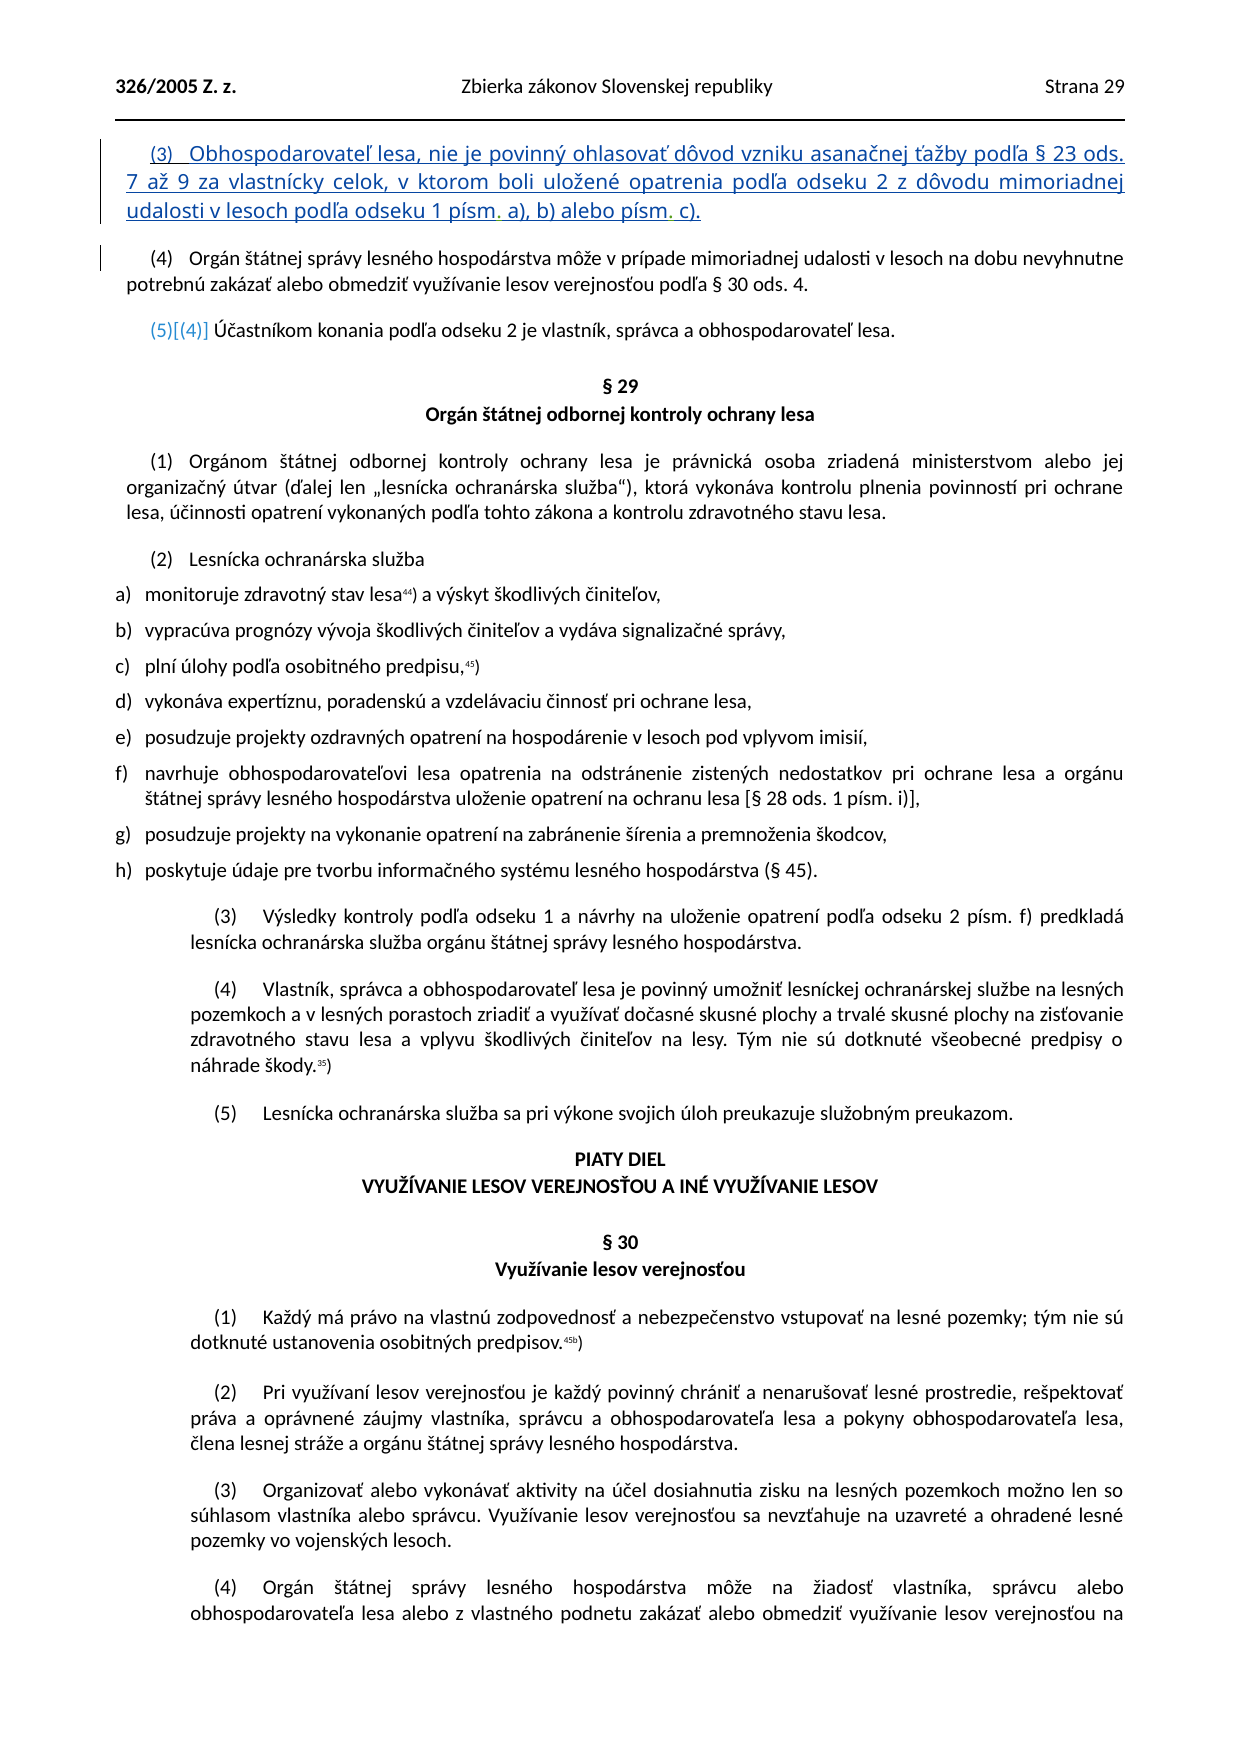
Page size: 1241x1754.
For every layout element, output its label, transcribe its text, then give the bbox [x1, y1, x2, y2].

list Orgánom štátnej odbornej kontroly ochrany lesa je právnická osoba zriadená ministerstvom alebo jej organizačný útvar (ďalej len „lesnícka ochranárska služba“), ktorá vykonáva kontrolu plnenia povinností pri ochrane lesa, účinnosti opatrení vykonaných podľa tohto zákona a kontrolu zdravotného stavu lesa. [126, 448, 1125, 525]
list monitoruje zdravotný stav lesa44) a výskyt škodlivých činiteľov, [115, 582, 1125, 607]
list Výsledky kontroly podľa odseku 1 a návrhy na uloženie opatrení podľa odseku 2 písm. f) predkladá lesnícka ochranárska služba orgánu štátnej správy lesného hospodárstva. [190, 904, 1125, 954]
list Lesnícka ochranárska služba sa pri výkone svojich úloh preukazuje služobným preukazom. [190, 1101, 1125, 1126]
list Orgán štátnej správy lesného hospodárstva môže v prípade mimoriadnej udalosti v lesoch na dobu nevyhnutne potrebnú zakázať alebo obmedziť využívanie lesov verejnosťou podľa § 30 ods. 4. [126, 245, 1125, 296]
list posudzuje projekty na vykonanie opatrení na zabránenie šírenia a premnoženia škodcov, [115, 821, 1125, 847]
list Každý má právo na vlastnú zodpovednosť a nebezpečenstvo vstupovať na lesné pozemky; tým nie sú dotknuté ustanovenia osobitných predpisov.45b) [190, 1304, 1125, 1355]
text § 29 [124, 373, 1116, 399]
list poskytuje údaje pre tvorbu informačného systému lesného hospodárstva (§ 45). [115, 857, 1125, 882]
text Orgán štátnej odbornej kontroly ochrany lesa [124, 401, 1116, 426]
list Vlastník, správca a obhospodarovateľ lesa je povinný umožniť lesníckej ochranárskej službe na lesných pozemkoch a v lesných porastoch zriadiť a využívať dočasné skusné plochy a trvalé skusné plochy na zisťovanie zdravotného stavu lesa a vplyvu škodlivých činiteľov na lesy. Tým nie sú dotknuté všeobecné predpisy o náhrade škody.35) [190, 976, 1125, 1077]
list vykonáva expertíznu, poradenskú a vzdelávaciu činnosť pri ochrane lesa, [115, 689, 1125, 714]
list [190, 1574, 1125, 1625]
list vypracúva prognózy vývoja škodlivých činiteľov a vydáva signalizačné správy, [115, 617, 1125, 643]
list Pri využívaní lesov verejnosťou je každý povinný chrániť a nenarušovať lesné prostredie, rešpektovať práva a oprávnené záujmy vlastníka, správcu a obhospodarovateľa lesa a pokyny obhospodarovateľa lesa, člena lesnej stráže a orgánu štátnej správy lesného hospodárstva. [190, 1379, 1125, 1456]
list Účastníkom konania podľa odseku 2 je vlastník, správca a obhospodarovateľ lesa. [126, 317, 1125, 343]
list Organizovať alebo vykonávať aktivity na účel dosiahnutia zisku na lesných pozemkoch možno len so súhlasom vlastníka alebo správcu. Využívanie lesov verejnosťou sa nevzťahuje na uzavreté a ohradené lesné pozemky vo vojenských lesoch. [190, 1477, 1125, 1553]
text Využívanie lesov verejnosťou [124, 1256, 1116, 1282]
list navrhuje obhospodarovateľovi lesa opatrenia na odstránenie zistených nedostatkov pri ochrane lesa a orgánu štátnej správy lesného hospodárstva uloženie opatrení na ochranu lesa [§ 28 ods. 1 písm. i)], [115, 760, 1125, 811]
text VYUŽÍVANIE LESOV VEREJNOSŤOU A INÉ VYUŽÍVANIE LESOV [124, 1174, 1116, 1199]
text § 30 [124, 1229, 1116, 1254]
text PIATY DIEL [124, 1146, 1116, 1172]
list posudzuje projekty ozdravných opatrení na hospodárenie v lesoch pod vplyvom imisií, [115, 724, 1125, 750]
list plní úlohy podľa osobitného predpisu,45) [115, 653, 1125, 678]
list Lesnícka ochranárska služba [126, 546, 1125, 571]
